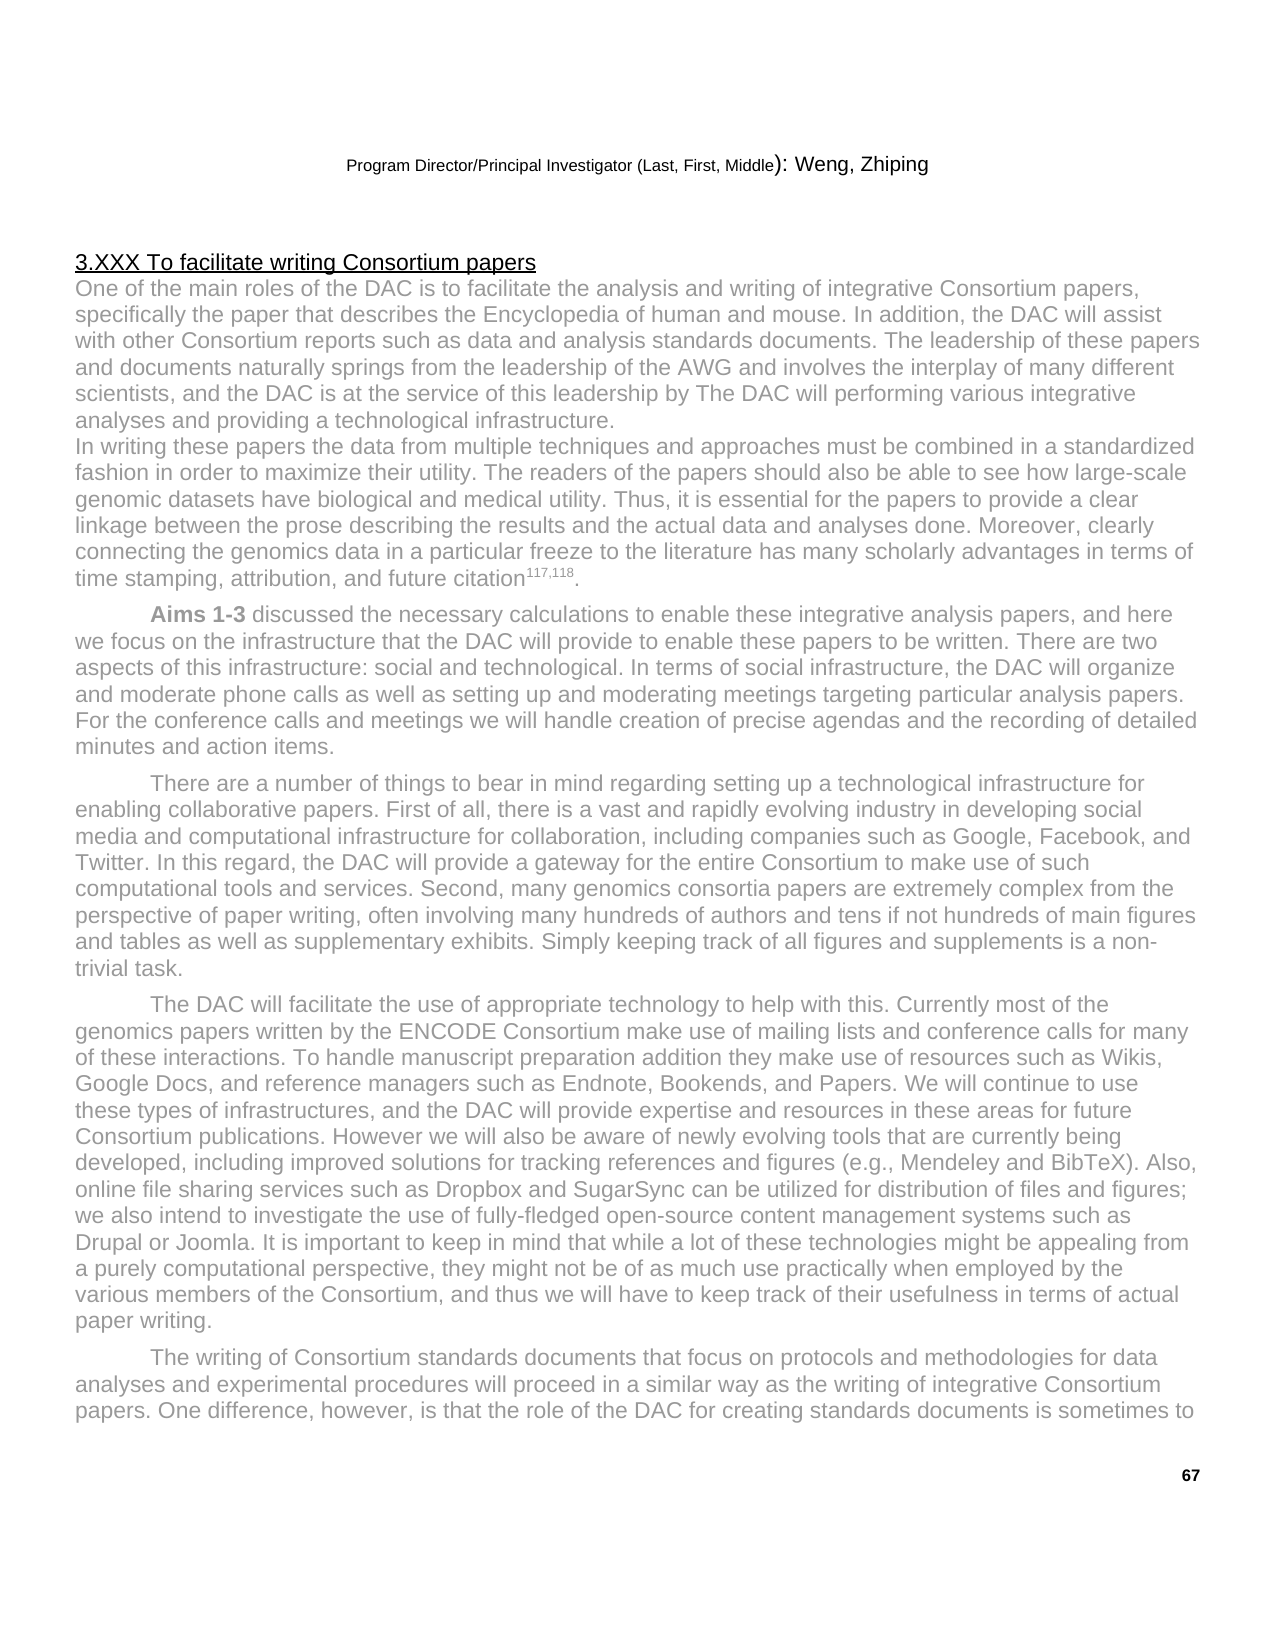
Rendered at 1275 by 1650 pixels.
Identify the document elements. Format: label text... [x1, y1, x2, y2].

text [75, 1344, 1200, 1423]
text There are a number of things to bear in mind regarding setting up a technological infrastructure for enabling collaborative papers. First of all, there is a vast and rapidly evolving industry in developing social media and computational infrastructure for collaboration, including companies such as Google, Facebook, and Twitter. In this regard, the DAC will provide a gateway for the entire Consortium to make use of such computational tools and services. Second, many genomics consortia papers are extremely complex from the perspective of paper writing, often involving many hundreds of authors and tens if not hundreds of main figures and tables as well as supplementary exhibits. Simply keeping track of all figures and supplements is a non-trivial task. [75, 770, 1200, 981]
text 3.XXX To facilitate writing Consortium papers [75, 248, 1200, 275]
text Aims 1-3 discussed the necessary calculations to enable these integrative analysis papers, and here we focus on the infrastructure that the DAC will provide to enable these papers to be written. There are two aspects of this infrastructure: social and technological. In terms of social infrastructure, the DAC will organize and moderate phone calls as well as setting up and moderating meetings targeting particular analysis papers. For the conference calls and meetings we will handle creation of precise agendas and the recording of detailed minutes and action items. [75, 601, 1200, 759]
text The DAC will facilitate the use of appropriate technology to help with this. Currently most of the genomics papers written by the ENCODE Consortium make use of mailing lists and conference calls for many of these interactions. To handle manuscript preparation addition they make use of resources such as Wikis, Google Docs, and reference managers such as Endnote, Bookends, and Papers. We will continue to use these types of infrastructures, and the DAC will provide expertise and resources in these areas for future Consortium publications. However we will also be aware of newly evolving tools that are currently being developed, including improved solutions for tracking references and figures (e.g., Mendeley and BibTeX). Also, online file sharing services such as Dropbox and SugarSync can be utilized for distribution of files and figures; we also intend to investigate the use of fully-fledged open-source content management systems such as Drupal or Joomla. It is important to keep in mind that while a lot of these technologies might be appealing from a purely computational perspective, they might not be of as much use practically when employed by the various members of the Consortium, and thus we will have to keep track of their usefulness in terms of actual paper writing. [75, 991, 1200, 1334]
text In writing these papers the data from multiple techniques and approaches must be combined in a standardized fashion in order to maximize their utility. The readers of the papers should also be able to see how large-scale genomic datasets have biological and medical utility. Thus, it is essential for the papers to provide a clear linkage between the prose describing the results and the actual data and analyses done. Moreover, clearly connecting the genomics data in a particular freeze to the literature has many scholarly advantages in terms of time stamping, attribution, and future citation117,118. [75, 433, 1200, 591]
text One of the main roles of the DAC is to facilitate the analysis and writing of integrative Consortium papers, specifically the paper that describes the Encyclopedia of human and mouse. In addition, the DAC will assist with other Consortium reports such as data and analysis standards documents. The leadership of these papers and documents naturally springs from the leadership of the AWG and involves the interplay of many different scientists, and the DAC is at the service of this leadership by The DAC will performing various integrative analyses and providing a technological infrastructure. [75, 275, 1200, 433]
